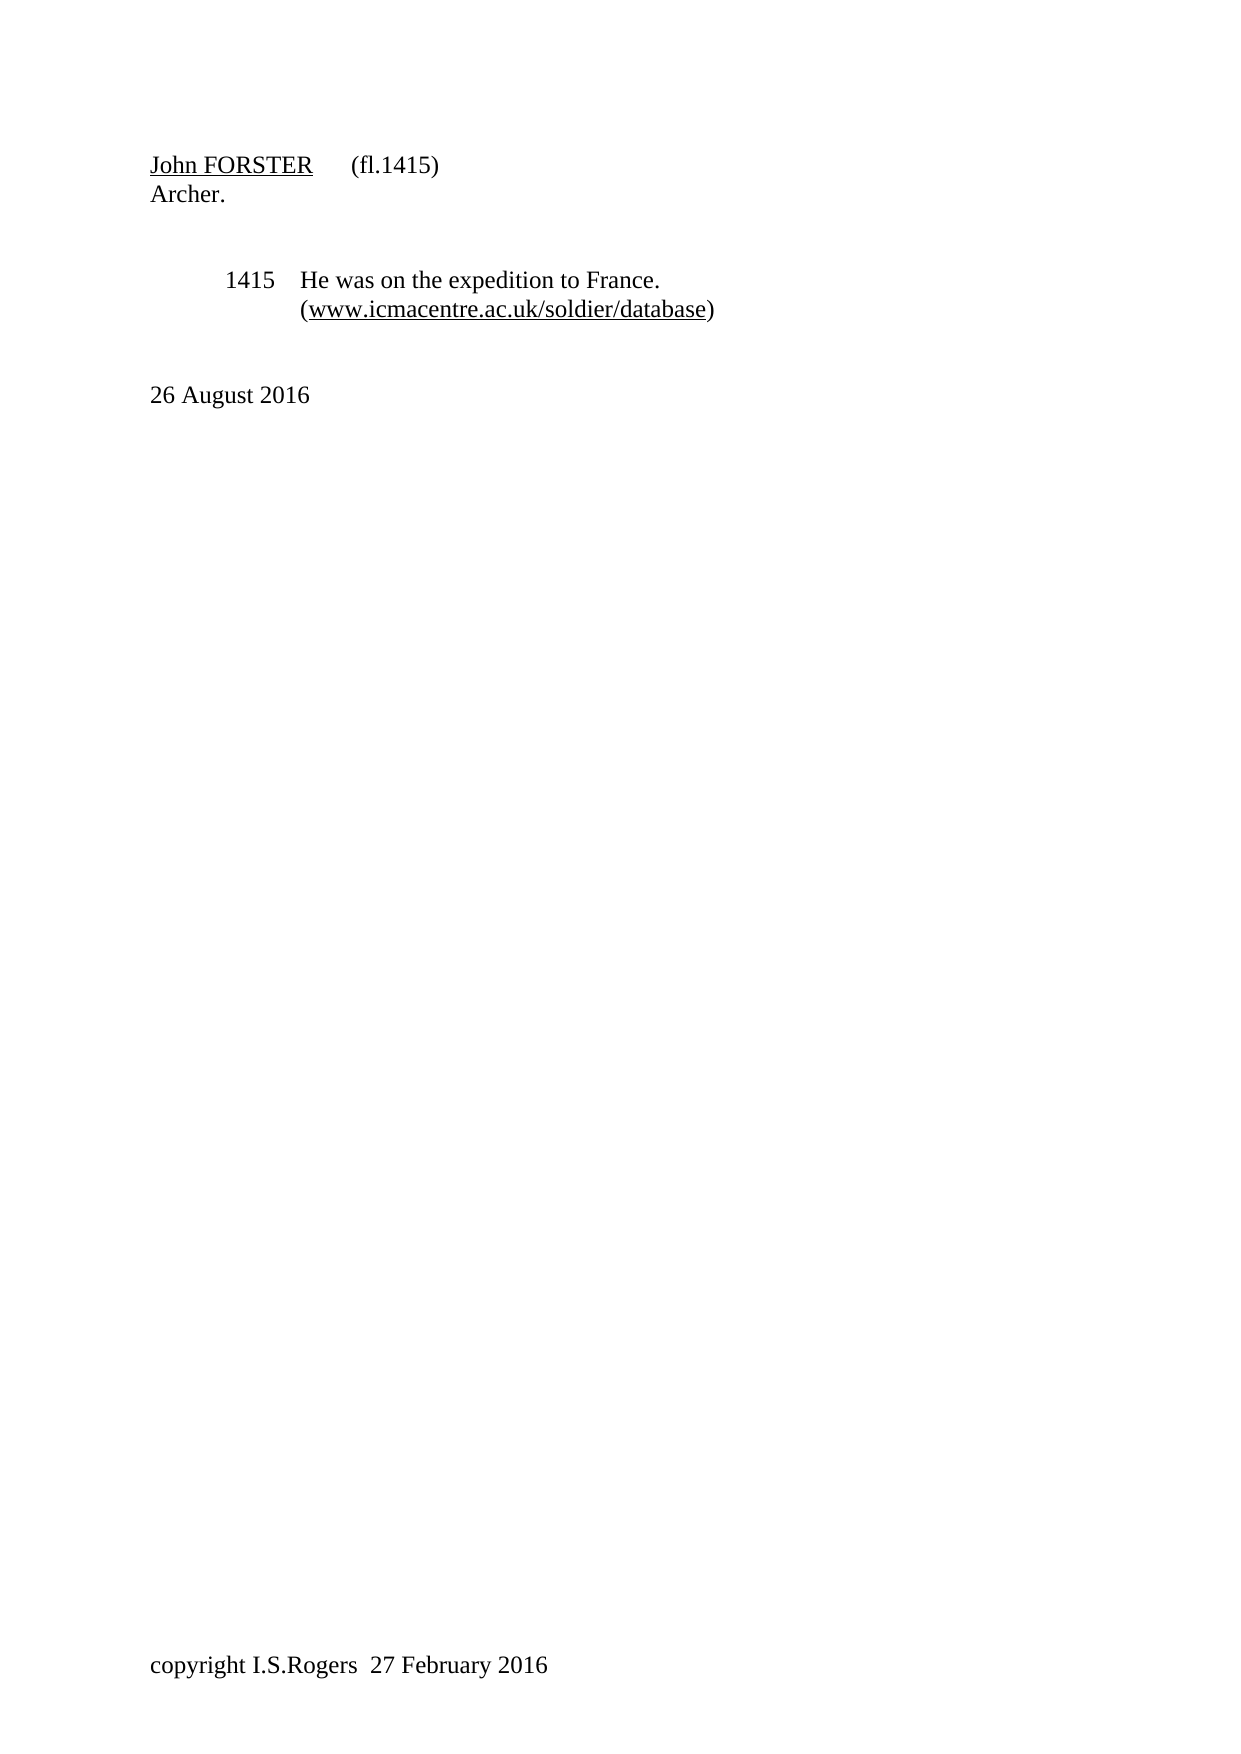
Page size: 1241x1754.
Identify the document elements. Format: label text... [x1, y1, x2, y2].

text Archer. [150, 179, 1090, 207]
text (www.icmacentre.ac.uk/soldier/database) [150, 294, 1090, 322]
text 1415 He was on the expedition to France. [150, 265, 1090, 294]
text John FORSTER (fl.1415) [150, 150, 1090, 179]
text 26 August 2016 [150, 380, 1090, 409]
